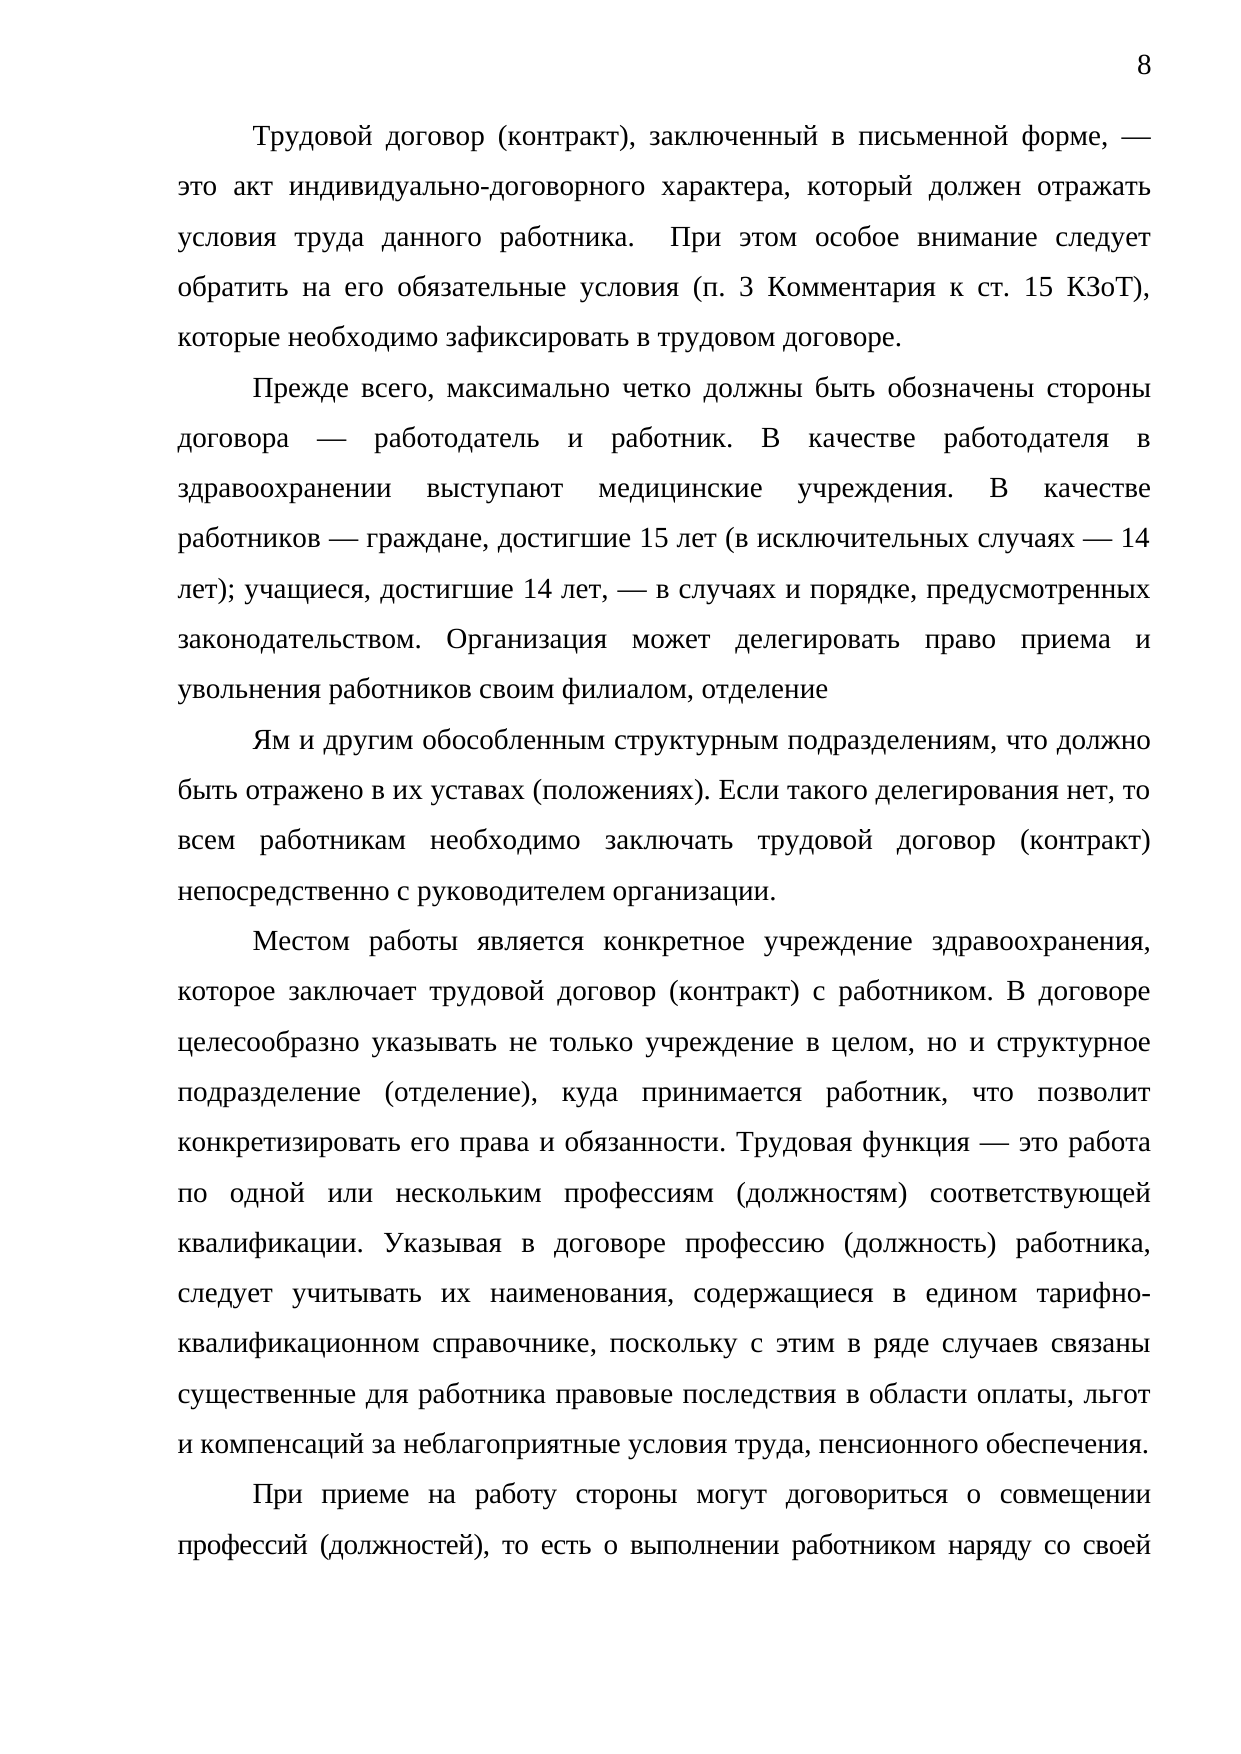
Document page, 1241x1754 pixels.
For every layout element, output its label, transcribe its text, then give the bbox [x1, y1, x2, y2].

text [177, 1477, 1152, 1560]
text Трудовой договор (контракт), заключенный в письменной форме, — это акт индивидуально-договорного характера, который должен отражать условия труда данного работника. При этом особое внимание следует обратить на его обязательные условия (п. 3 Комментария к ст. 15 КЗоТ), которые необходимо зафиксировать в трудовом договоре. [177, 118, 1152, 353]
text Прежде всего, максимально четко должны быть обозначены стороны договора — работодатель и работник. В качестве работодателя в здравоохранении выступают медицинские учреждения. В качестве работников — граждане, достигшие 15 лет (в исключительных случаях — 14 лет); учащиеся, достигшие 14 лет, — в случаях и порядке, предусмотренных законодательством. Организация может делегировать право приема и увольнения работников своим филиалом, отделение [177, 370, 1152, 705]
text Местом работы является конкретное учреждение здравоохранения, которое заключает трудовой договор (контракт) с работником. В договоре целесообразно указывать не только учреждение в целом, но и структурное подразделение (отделение), куда принимается работник, что позволит конкретизировать его права и обязанности. Трудовая функция — это работа по одной или нескольким профессиям (должностям) соответствующей квалификации. Указывая в договоре профессию (должность) работника, следует учитывать их наименования, содержащиеся в едином тарифно-квалификационном справочнике, поскольку с этим в ряде случаев связаны существенные для работника правовые последствия в области оплаты, льгот и компенсаций за неблагоприятные условия труда, пенсионного обеспечения. [177, 923, 1152, 1460]
text Ям и другим обособленным структурным подразделениям, что должно быть отражено в их уставах (положениях). Если такого делегирования нет, то всем работникам необходимо заключать трудовой договор (контракт) непосредственно с руководителем организации. [177, 722, 1152, 906]
